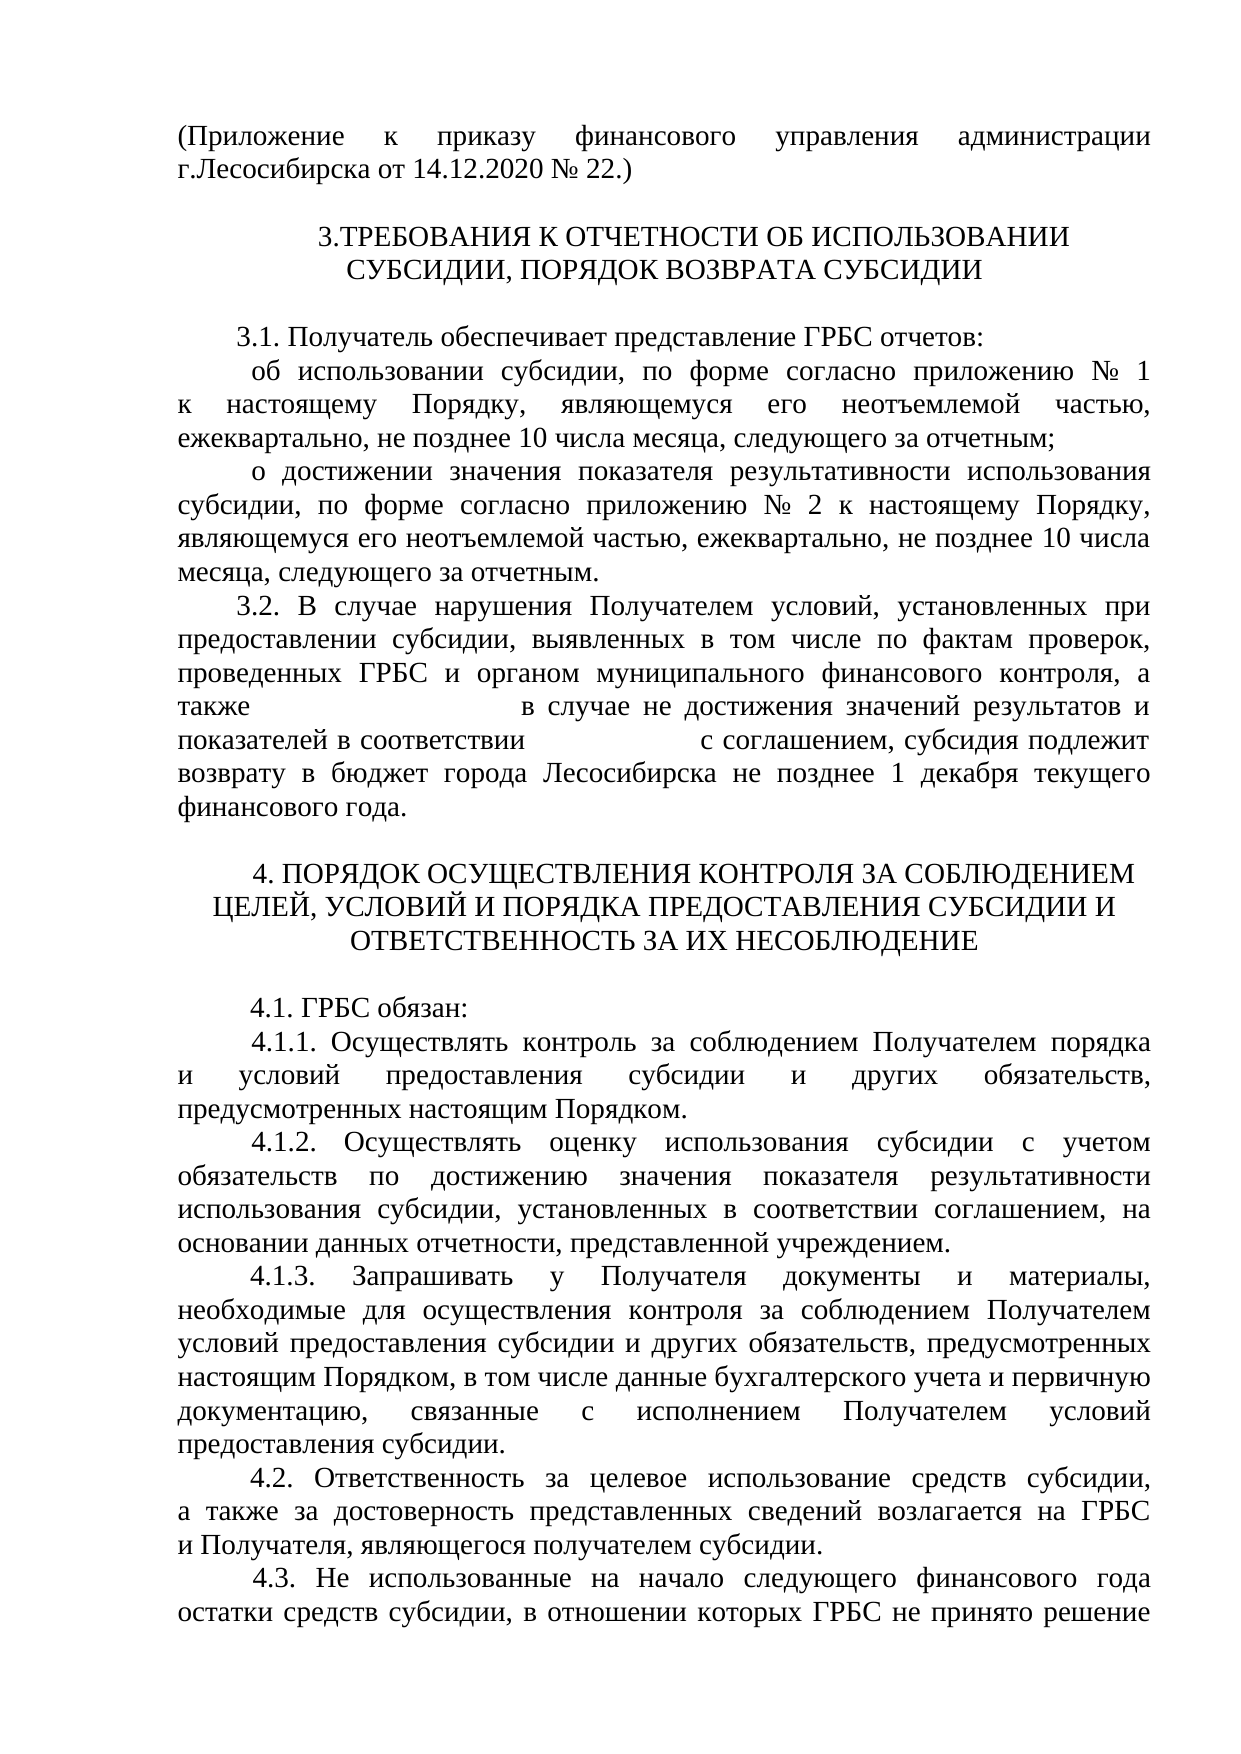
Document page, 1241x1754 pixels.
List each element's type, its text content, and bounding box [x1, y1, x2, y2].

text о достижении значения показателя результативности использования субсидии, по форме согласно приложению № 2 к настоящему Порядку, являющемуся его неотъемлемой частью, ежеквартально, не позднее 10 числа месяца, следующего за отчетным. [177, 453, 1152, 588]
text 4.2. Ответственность за целевое использование средств субсидии, а также за достоверность представленных сведений возлагается на ГРБС и Получателя, являющегося получателем субсидии. [177, 1460, 1152, 1560]
text 4.1.2. Осуществлять оценку использования субсидии с учетом обязательств по достижению значения показателя результативности использования субсидии, установленных в соответствии соглашением, на основании данных отчетности, представленной учреждением. [177, 1124, 1152, 1258]
text 4.1.3. Запрашивать у Получателя документы и материалы, необходимые для осуществления контроля за соблюдением Получателем условий предоставления субсидии и других обязательств, предусмотренных настоящим Порядком, в том числе данные бухгалтерского учета и первичную документацию, связанные с исполнением Получателем условий предоставления субсидии. [177, 1258, 1152, 1460]
text 4.1. ГРБС обязан: [177, 990, 1152, 1024]
list 4. ПОРЯДОК ОСУЩЕСТВЛЕНИЯ КОНТРОЛЯ ЗА СОБЛЮДЕНИЕМ ЦЕЛЕЙ, УСЛОВИЙ И ПОРЯДКА ПРЕДОСТАВЛЕНИЯ СУБСИДИИ И ОТВЕТСТВЕННОСТЬ ЗА ИХ НЕСОБЛЮДЕНИЕ [177, 856, 1152, 957]
text 4.1.1. Осуществлять контроль за соблюдением Получателем порядка и условий предоставления субсидии и других обязательств, предусмотренных настоящим Порядком. [177, 1024, 1152, 1124]
list 3.ТРЕБОВАНИЯ К ОТЧЕТНОСТИ ОБ ИСПОЛЬЗОВАНИИ СУБСИДИИ, ПОРЯДОК ВОЗВРАТА СУБСИДИИ [177, 219, 1152, 286]
list 3.2. В случае нарушения Получателем условий, установленных при предоставлении субсидии, выявленных в том числе по фактам проверок, проведенных ГРБС и органом муниципального финансового контроля, а также в случае не достижения значений результатов и показателей в соответствии с соглашением, субсидия подлежит возврату в бюджет города Лесосибирска не позднее 1 декабря текущего финансового года. [177, 588, 1152, 822]
text 3.1. Получатель обеспечивает представление ГРБС отчетов: [177, 319, 1152, 353]
text об использовании субсидии, по форме согласно приложению № 1 к настоящему Порядку, являющемуся его неотъемлемой частью, ежеквартально, не позднее 10 числа месяца, следующего за отчетным; [177, 353, 1152, 453]
